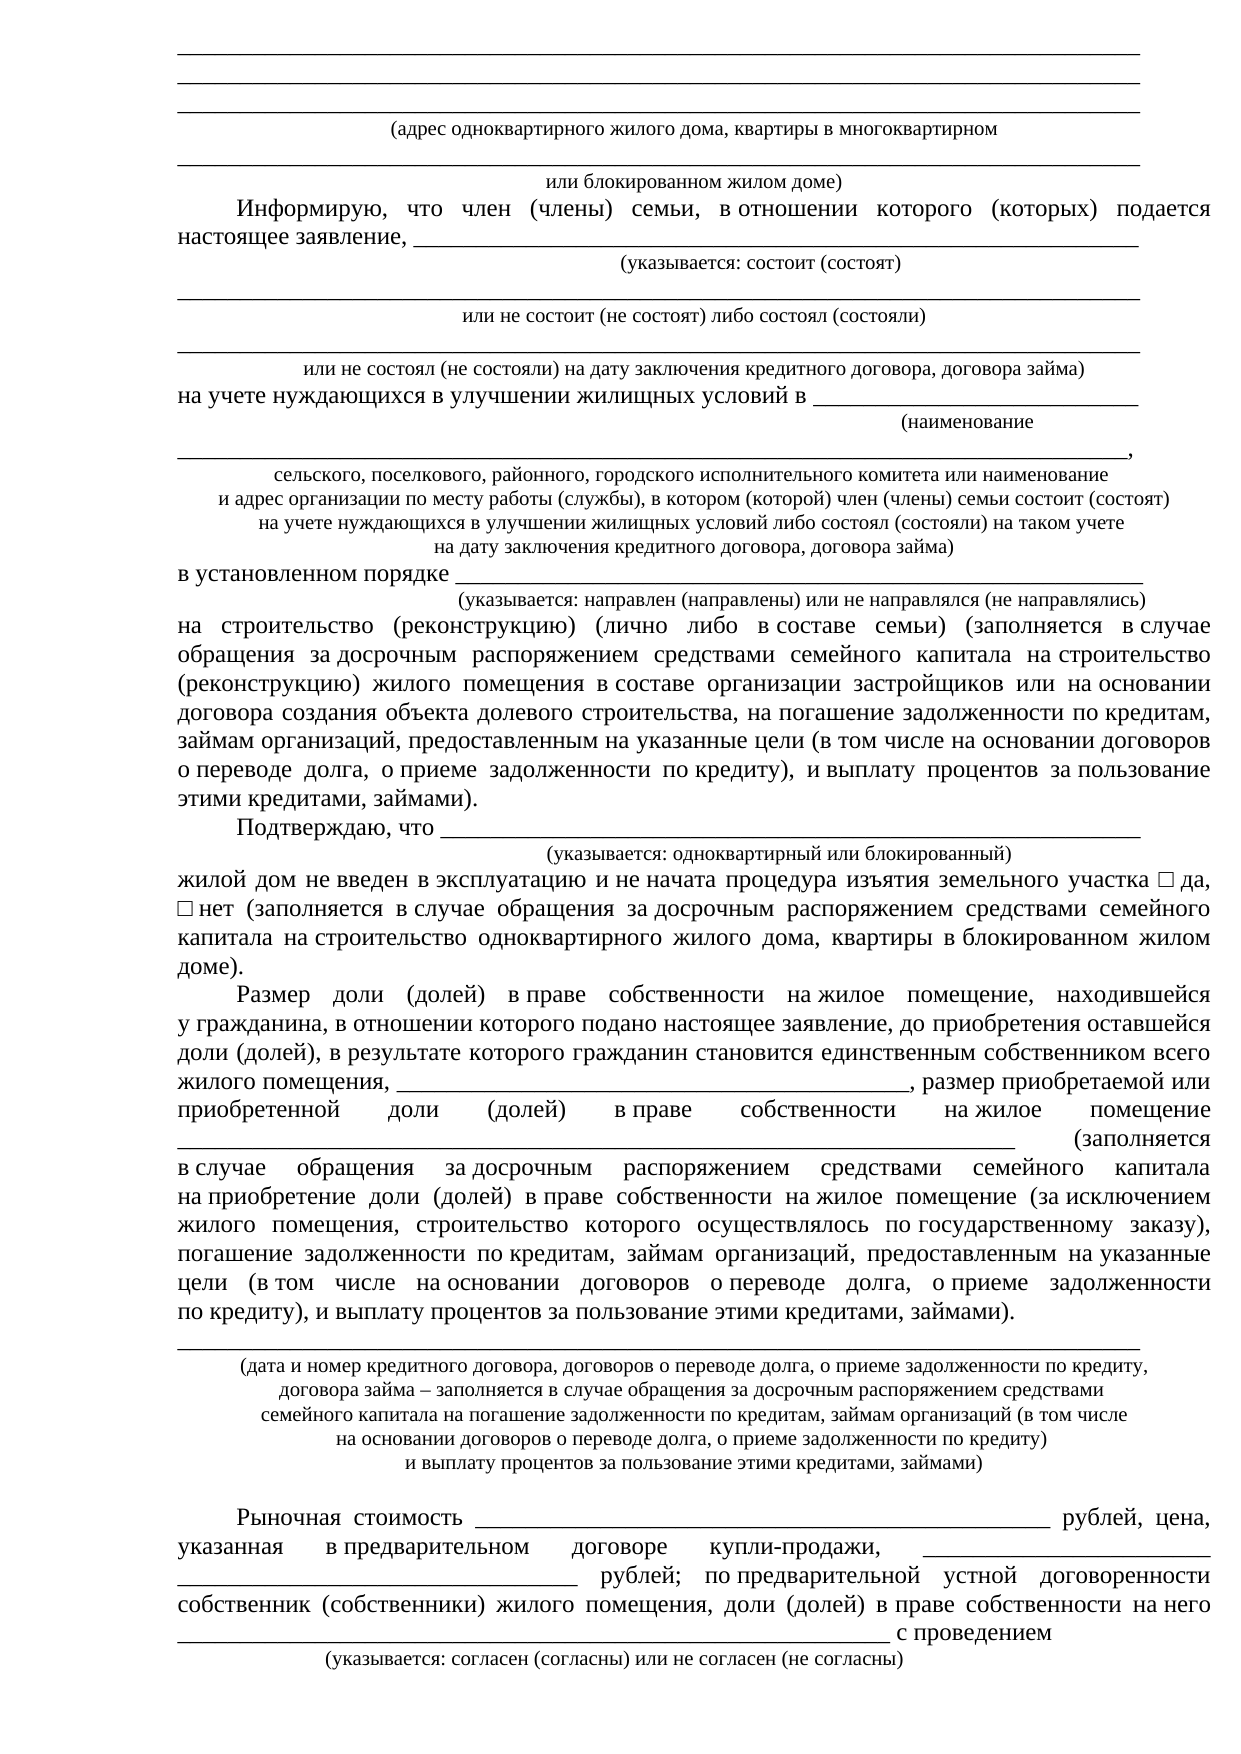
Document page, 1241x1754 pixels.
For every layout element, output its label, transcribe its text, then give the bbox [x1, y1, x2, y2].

text (указывается: направлен (направлены) или не направлялся (не направлялись) [458, 586, 1211, 611]
text (адрес одноквартирного жилого дома, квартиры в многоквартирном [177, 116, 1211, 140]
text Подтверждаю, что ________________________________________________________ [177, 812, 1211, 841]
text _____________________________________________________________________________ [177, 1324, 1211, 1353]
text _____________________________________________________________________________ [177, 87, 1211, 116]
text (дата и номер кредитного договора, договоров о переводе долга, о приеме задолженности по кредиту, договора займа – заполняется в случае обращения за досрочным распоряжением средствами семейного капитала на погашение задолженности по кредитам, займам организаций (в том числе на основании договоров о переводе долга, о приеме задолженности по кредиту) и выплату процентов за пользование этими кредитами, займами) [177, 1353, 1211, 1474]
text (указывается: состоит (состоят) [620, 250, 1211, 274]
text или блокированном жилом доме) [177, 169, 1211, 193]
text _____________________________________________________________________________ [177, 29, 1211, 58]
text ____________________________________________________________________________, [177, 433, 1211, 461]
text Размер доли (долей) в праве собственности на жилое помещение, находившейся у гражданина, в отношении которого подано настоящее заявление, до приобретения оставшейся доли (долей), в результате которого гражданин становится единственным собственником всего жилого помещения, _________________________________________, размер приобретаемой или приобретенной доли (долей) в праве собственности на жилое помещение ___________________________________________________________________ (заполняется в случае обращения за досрочным распоряжением средствами семейного капитала на приобретение доли (долей) в праве собственности на жилое помещение (за исключением жилого помещения, строительство которого осуществлялось по государственному заказу), погашение задолженности по кредитам, займам организаций, предоставленным на указанные цели (в том числе на основании договоров о переводе долга, о приеме задолженности по кредиту), и выплату процентов за пользование этими кредитами, займами). [177, 979, 1211, 1324]
text сельского, поселкового, районного, городского исполнительного комитета или наименование и адрес организации по месту работы (службы), в котором (которой) член (члены) семьи состоит (состоят) на учете нуждающихся в улучшении жилищных условий либо состоял (состояли) на таком учете на дату заключения кредитного договора, договора займа) [177, 461, 1211, 558]
text на учете нуждающихся в улучшении жилищных условий в __________________________ [177, 380, 1211, 409]
text жилой дом не введен в эксплуатацию и не начата процедура изъятия земельного участка □ да, □ нет (заполняется в случае обращения за досрочным распоряжением средствами семейного капитала на строительство одноквартирного жилого дома, квартиры в блокированном жилом доме). [177, 864, 1211, 979]
text на строительство (реконструкцию) (лично либо в составе семьи) (заполняется в случае обращения за досрочным распоряжением средствами семейного капитала на строительство (реконструкцию) жилого помещения в составе организации застройщиков или на основании договора создания объекта долевого строительства, на погашение задолженности по кредитам, займам организаций, предоставленным на указанные цели (в том числе на основании договоров о переводе долга, о приеме задолженности по кредиту), и выплату процентов за пользование этими кредитами, займами). [177, 611, 1211, 812]
text или не состоял (не состояли) на дату заключения кредитного договора, договора займа) [177, 356, 1211, 380]
text _____________________________________________________________________________ [177, 274, 1211, 303]
text (указывается: согласен (согласны) или не согласен (не согласны) [325, 1646, 1211, 1670]
text (указывается: одноквартирный или блокированный) [546, 841, 1211, 864]
text Рыночная стоимость ______________________________________________ рублей, цена, указанная в предварительном договоре купли-продажи, _______________________ ________________________________ рублей; по предварительной устной договоренности собственник (собственники) жилого помещения, доли (долей) в праве собственности на него _________________________________________________________ с проведением [177, 1502, 1211, 1646]
text _____________________________________________________________________________ [177, 327, 1211, 356]
text (наименование [901, 409, 1211, 433]
text _____________________________________________________________________________ [177, 58, 1211, 87]
text в установленном порядке _______________________________________________________ [177, 558, 1211, 586]
text Информирую, что член (члены) семьи, в отношении которого (которых) подается настоящее заявление, __________________________________________________________ [177, 193, 1211, 250]
text или не состоит (не состоят) либо состоял (состояли) [177, 303, 1211, 327]
text _____________________________________________________________________________ [177, 140, 1211, 169]
